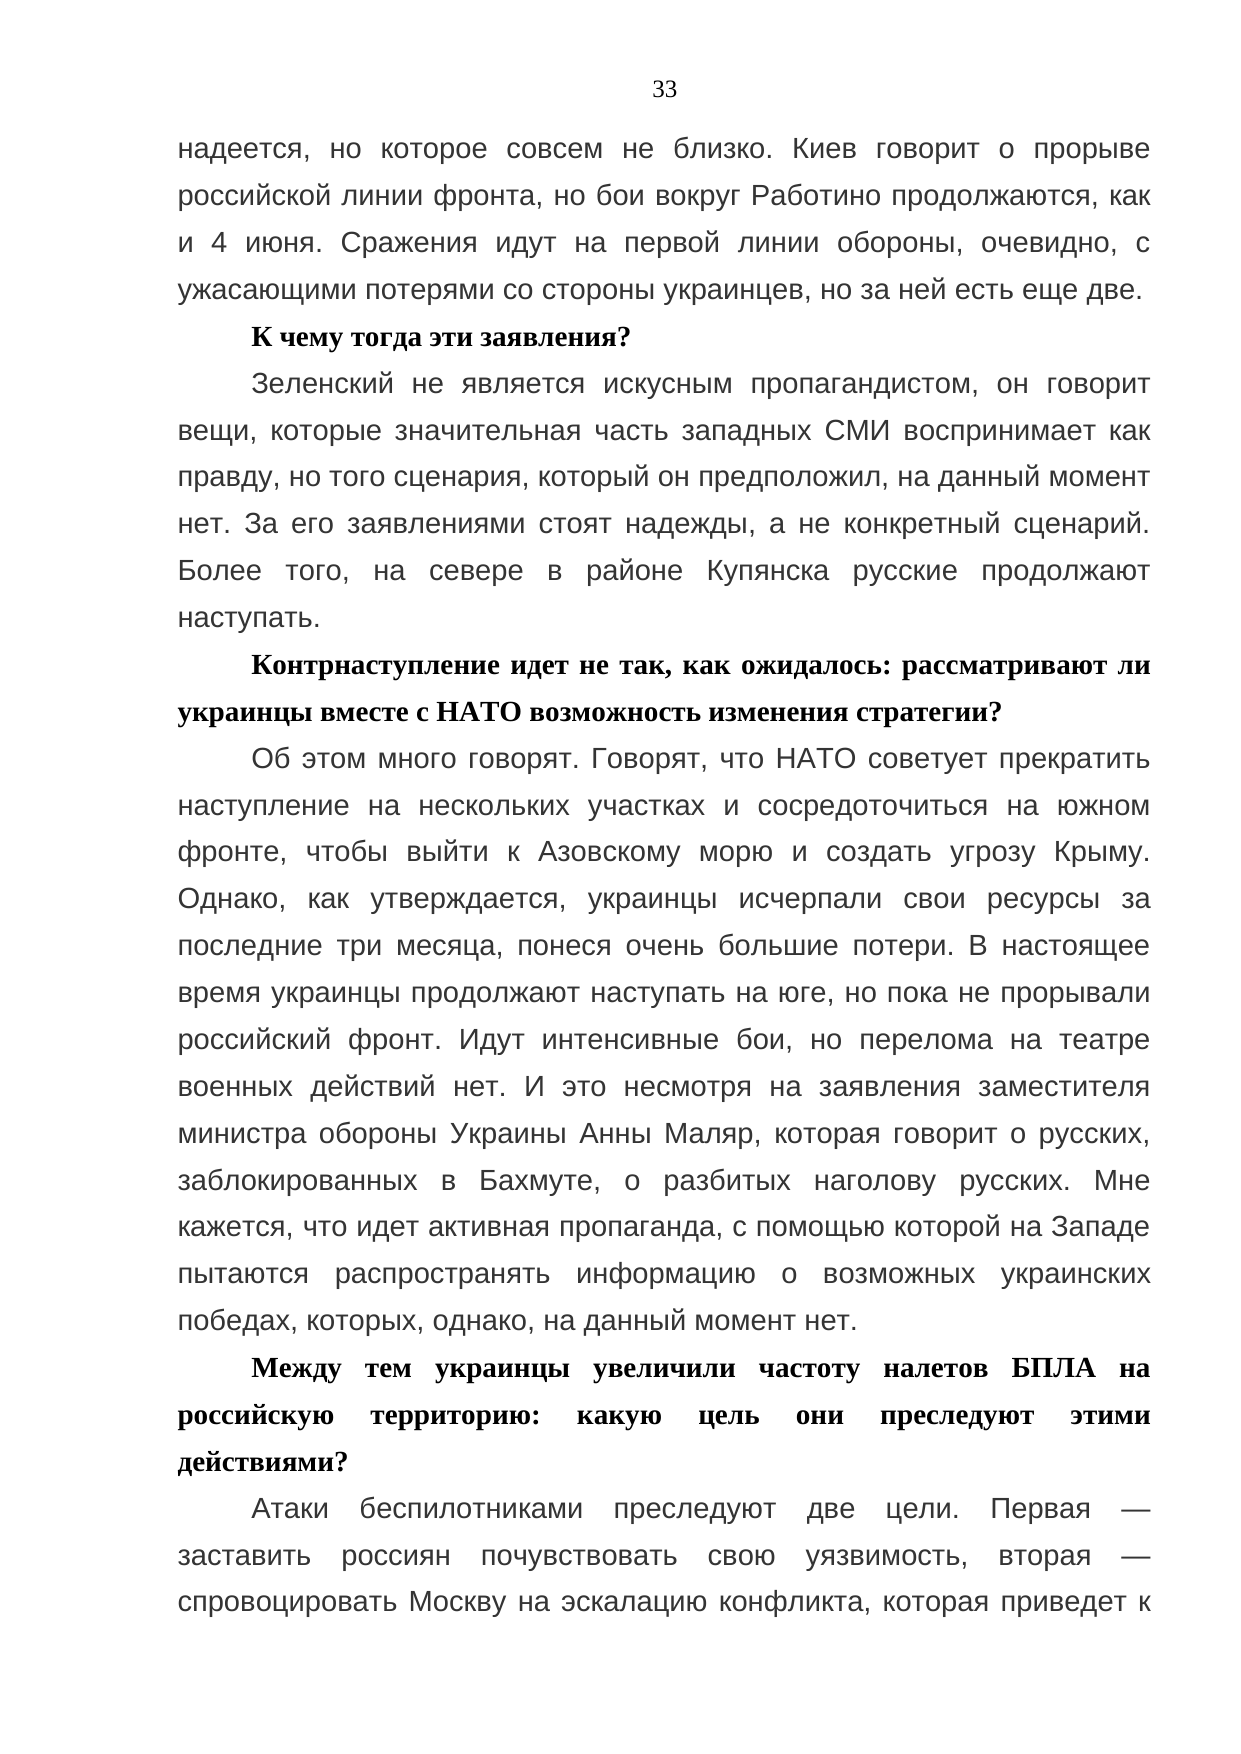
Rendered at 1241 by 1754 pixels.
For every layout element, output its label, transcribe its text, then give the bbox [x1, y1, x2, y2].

text Контрнаступление идет не так, как ожидалось: рассматривают ли украинцы вместе с НАТО возможность изменения стратегии? [177, 647, 1152, 727]
text Об этом много говорят. Говорят, что НАТО советует прекратить наступление на нескольких участках и сосредоточиться на южном фронте, чтобы выйти к Азовскому морю и создать угрозу Крыму. Однако, как утверждается, украинцы исчерпали свои ресурсы за последние три месяца, понеся очень большие потери. В настоящее время украинцы продолжают наступать на юге, но пока не прорывали российский фронт. Идут интенсивные бои, но перелома на театре военных действий нет. И это несмотря на заявления заместителя министра обороны Украины Анны Маляр, которая говорит о русских, заблокированных в Бахмуте, о разбитых наголову русских. Мне кажется, что идет активная пропаганда, с помощью которой на Западе пытаются распространять информацию о возможных украинских победах, которых, однако, на данный момент нет. [177, 741, 1152, 1337]
text Между тем украинцы увеличили частоту налетов БПЛА на российскую территорию: какую цель они преследуют этими действиями? [177, 1350, 1152, 1477]
text К чему тогда эти заявления? [177, 319, 1152, 352]
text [177, 131, 1152, 305]
text Зеленский не является искусным пропагандистом, он говорит вещи, которые значительная часть западных СМИ воспринимает как правду, но того сценария, который он предположил, на данный момент нет. За его заявлениями стоят надежды, а не конкретный сценарий. Более того, на севере в районе Купянска русские продолжают наступать. [177, 366, 1152, 633]
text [177, 1491, 1152, 1618]
